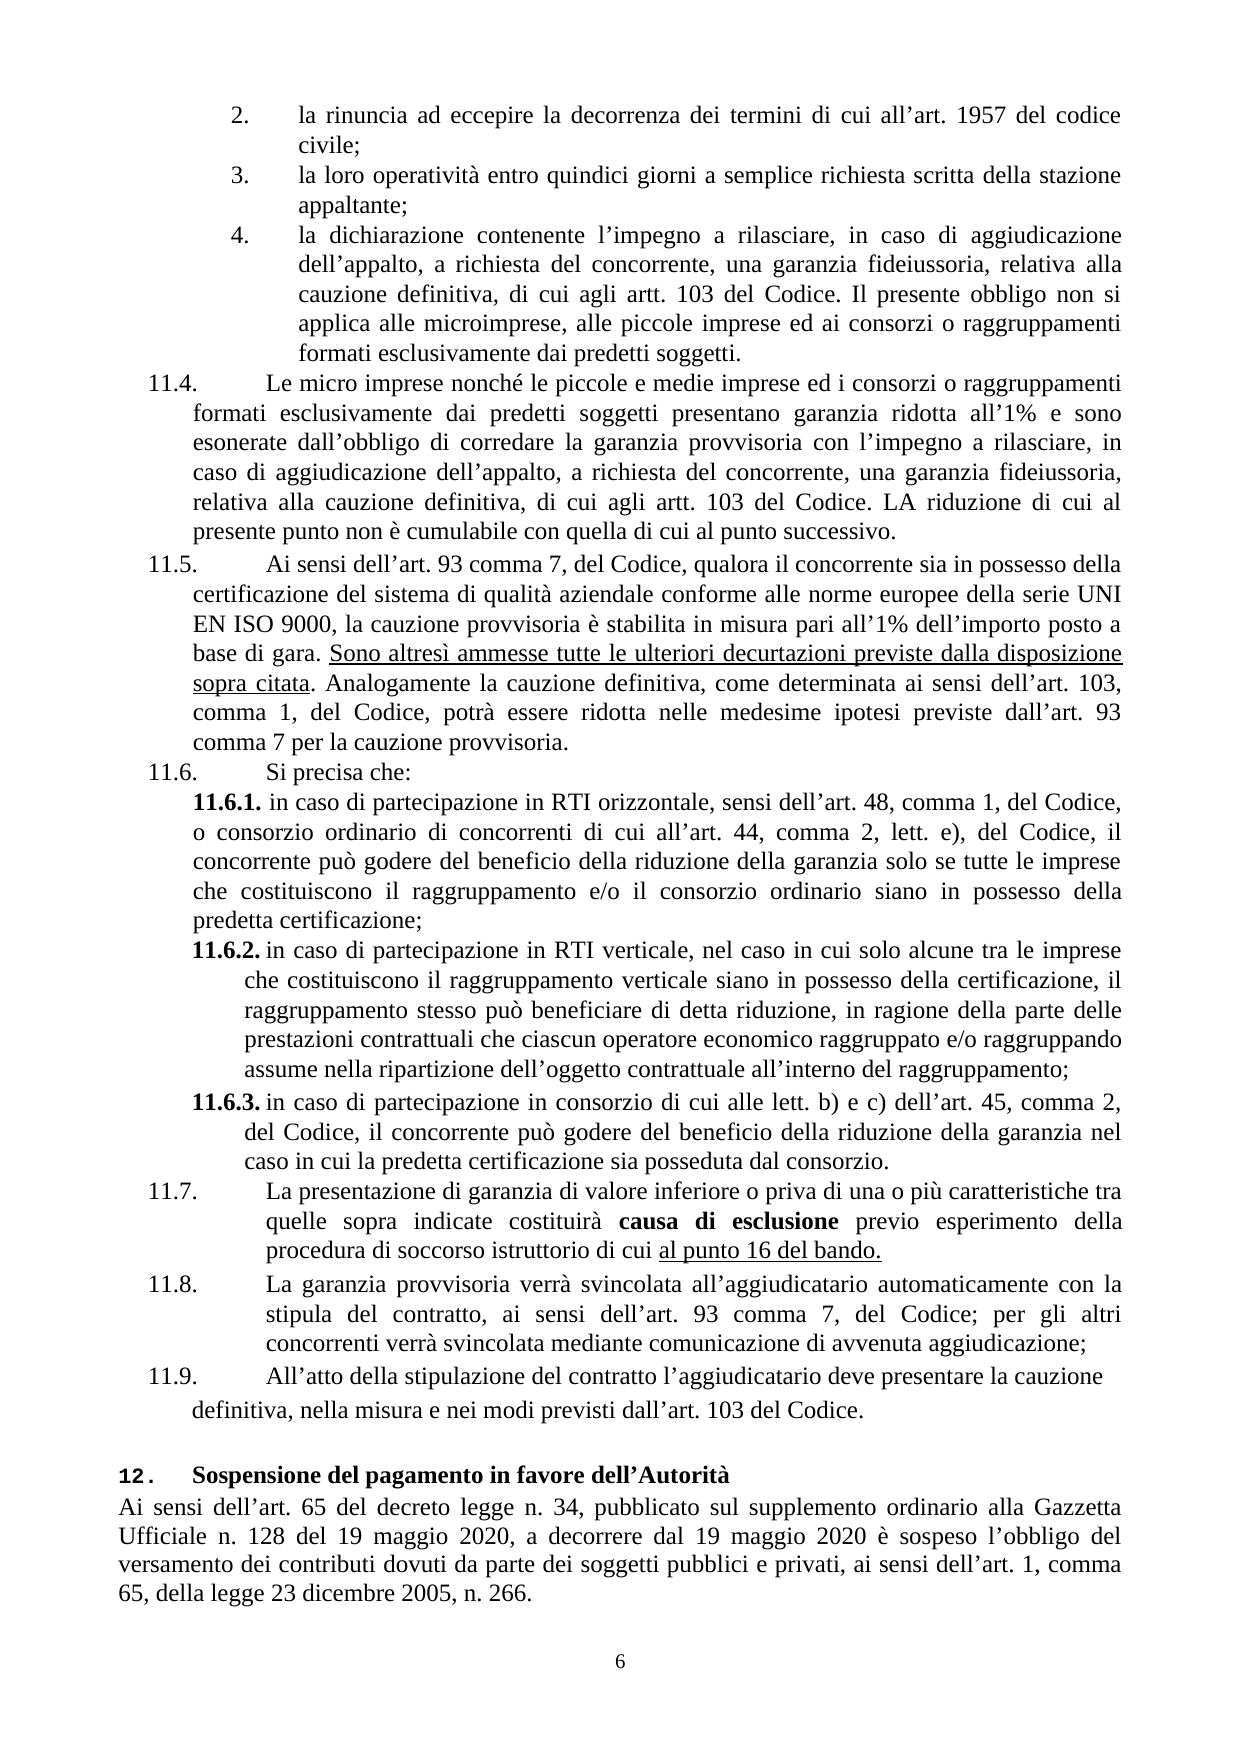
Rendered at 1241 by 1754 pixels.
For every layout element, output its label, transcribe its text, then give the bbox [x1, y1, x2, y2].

list la dichiarazione contenente l’impegno a rilasciare, in caso di aggiudicazione dell’appalto, a richiesta del concorrente, una garanzia fideiussoria, relativa alla cauzione definitiva, di cui agli artt. 103 del Codice. Il presente obbligo non si applica alle microimprese, alle piccole imprese ed ai consorzi o raggruppamenti formati esclusivamente dai predetti soggetti. [231, 220, 1123, 367]
list la rinuncia ad eccepire la decorrenza dei termini di cui all’art. 1957 del codice civile; [231, 100, 1123, 159]
list in caso di partecipazione in consorzio di cui alle lett. b) e c) dell’art. 45, comma 2, del Codice, il concorrente può godere del beneficio della riduzione della garanzia nel caso in cui la predetta certificazione sia posseduta dal consorzio. [192, 1087, 1123, 1175]
list Si precisa che: [148, 757, 1123, 786]
list in caso di partecipazione in RTI verticale, nel caso in cui solo alcune tra le imprese che costituiscono il raggruppamento verticale siano in possesso della certificazione, il raggruppamento stesso può beneficiare di detta riduzione, in ragione della parte delle prestazioni contrattuali che ciascun operatore economico raggruppato e/o raggruppando assume nella ripartizione dell’oggetto contrattuale all’interno del raggruppamento; [192, 936, 1123, 1083]
list La garanzia provvisoria verrà svincolata all’aggiudicatario automaticamente con la stipula del contratto, ai sensi dell’art. 93 comma 7, del Codice; per gli altri concorrenti verrà svincolata mediante comunicazione di avvenuta aggiudicazione; [148, 1269, 1123, 1357]
text Ai sensi dell’art. 65 del decreto legge n. 34, pubblicato sul supplemento ordinario alla Gazzetta Ufficiale n. 128 del 19 maggio 2020, a decorrere dal 19 maggio 2020 è sospeso l’obbligo del versamento dei contributi dovuti da parte dei soggetti pubblici e privati, ai sensi dell’art. 1, comma 65, della legge 23 dicembre 2005, n. 266. [118, 1492, 1123, 1607]
list All’atto della stipulazione del contratto l’aggiudicatario deve presentare la cauzione [148, 1361, 1123, 1390]
list la loro operatività entro quindici giorni a semplice richiesta scritta della stazione appaltante; [231, 160, 1123, 218]
list Sospensione del pagamento in favore dell’Autorità [118, 1460, 1123, 1489]
text 11.6.1. in caso di partecipazione in RTI orizzontale, sensi dell’art. 48, comma 1, del Codice, o consorzio ordinario di concorrenti di cui all’art. 44, comma 2, lett. e), del Codice, il concorrente può godere del beneficio della riduzione della garanzia solo se tutte le imprese che costituiscono il raggruppamento e/o il consorzio ordinario siano in possesso della predetta certificazione; [193, 787, 1123, 934]
list La presentazione di garanzia di valore inferiore o priva di una o più caratteristiche tra quelle sopra indicate costituirà causa di esclusione previo esperimento della procedura di soccorso istruttorio di cui al punto 16 del bando. [148, 1176, 1123, 1264]
list Le micro imprese nonché le piccole e medie imprese ed i consorzi o raggruppamenti formati esclusivamente dai predetti soggetti presentano garanzia ridotta all’1% e sono esonerate dall’obbligo di corredare la garanzia provvisoria con l’impegno a rilasciare, in caso di aggiudicazione dell’appalto, a richiesta del concorrente, una garanzia fideiussoria, relativa alla cauzione definitiva, di cui agli artt. 103 del Codice. LA riduzione di cui al presente punto non è cumulabile con quella di cui al punto successivo. [148, 368, 1123, 545]
text definitiva, nella misura e nei modi previsti dall’art. 103 del Codice. [192, 1395, 1123, 1424]
list Ai sensi dell’art. 93 comma 7, del Codice, qualora il concorrente sia in possesso della certificazione del sistema di qualità aziendale conforme alle norme europee della serie UNI EN ISO 9000, la cauzione provvisoria è stabilita in misura pari all’1% dell’importo posto a base di gara. Sono altresì ammesse tutte le ulteriori decurtazioni previste dalla disposizione sopra citata. Analogamente la cauzione definitiva, come determinata ai sensi dell’art. 103, comma 1, del Codice, potrà essere ridotta nelle medesime ipotesi previste dall’art. 93 comma 7 per la cauzione provvisoria. [148, 549, 1123, 756]
